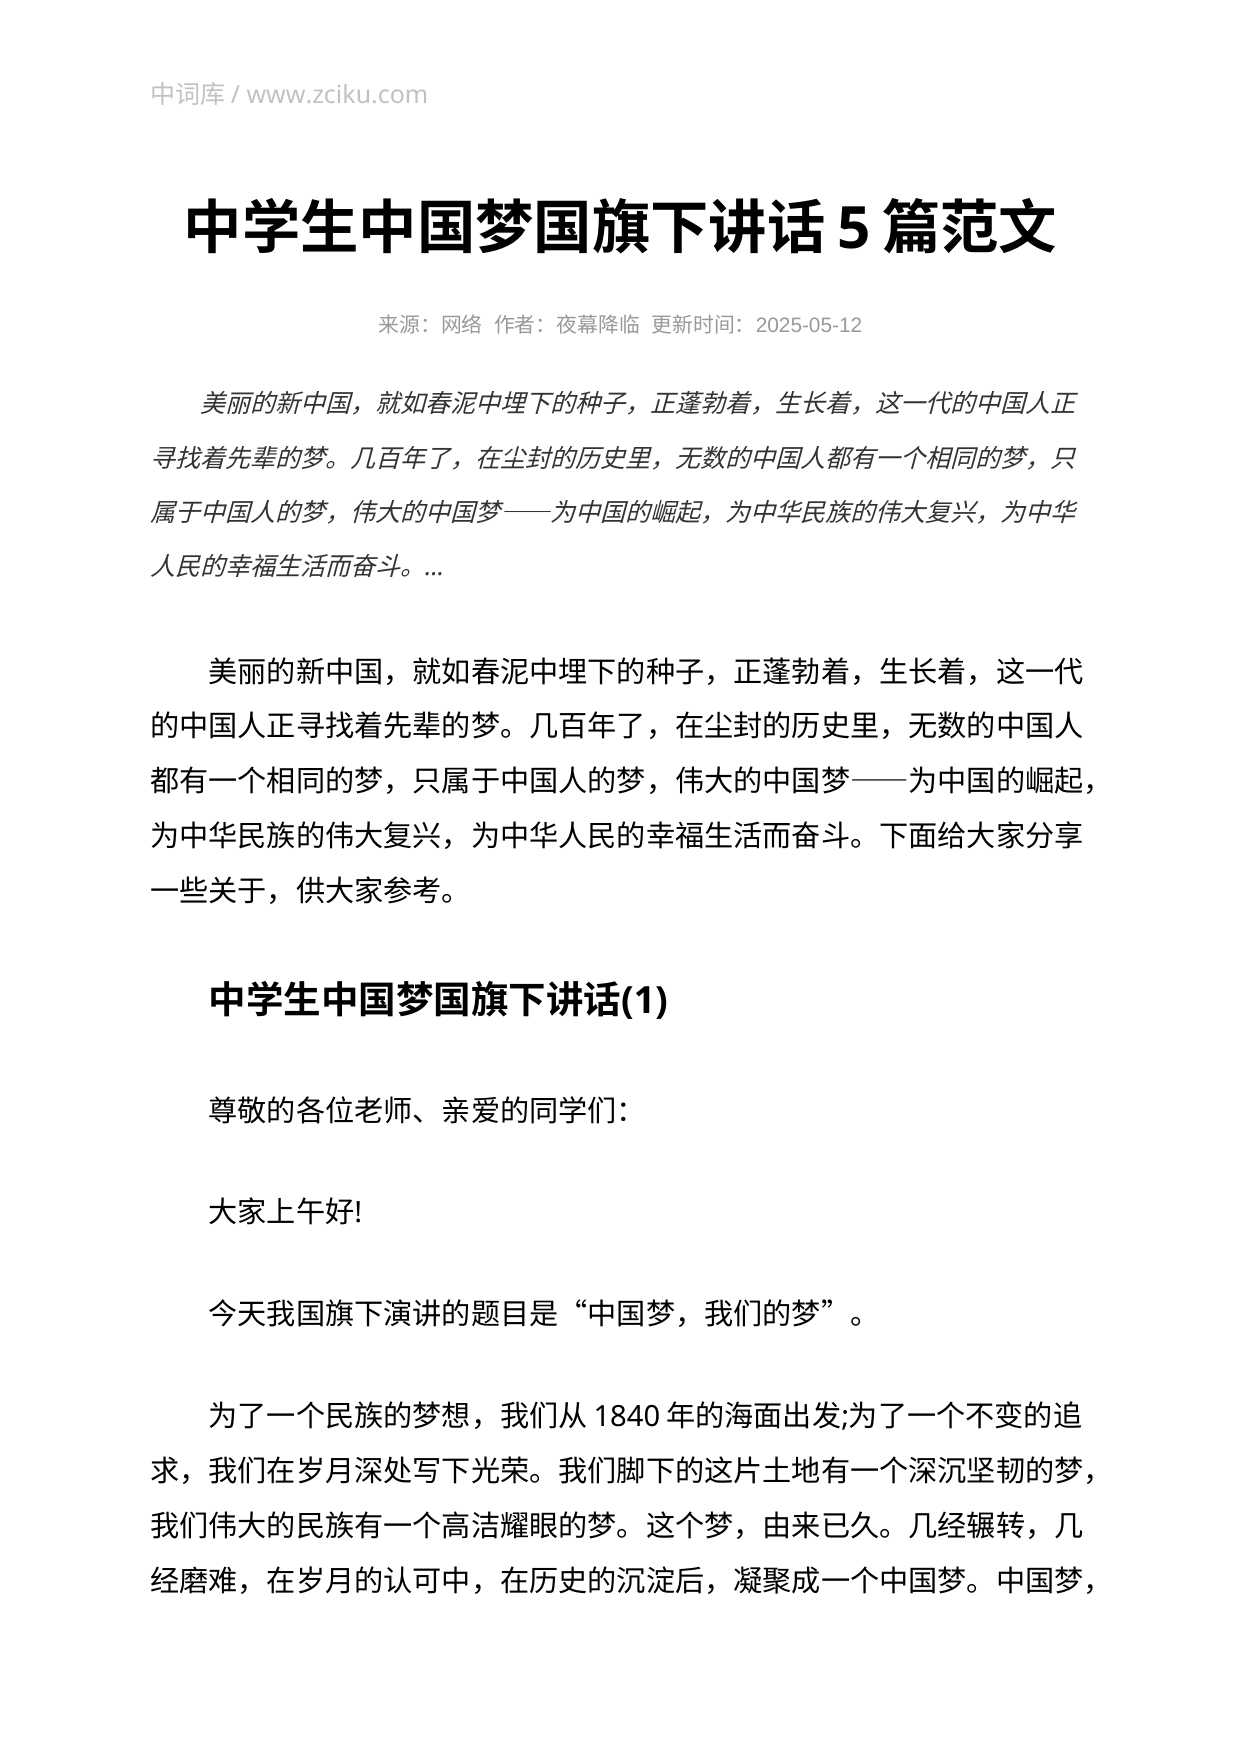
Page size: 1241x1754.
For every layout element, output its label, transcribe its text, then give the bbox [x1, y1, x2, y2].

subtitle 中学生中国梦国旗下讲话5篇范文 [150, 181, 1090, 266]
text 中学生中国梦国旗下讲话(1) [150, 969, 1090, 1024]
text 来源：网络 作者：夜幕降临 更新时间：2025-05-12 [150, 313, 1090, 337]
text 今天我国旗下演讲的题目是“中国梦，我们的梦”。 [150, 1291, 1090, 1333]
text 大家上午好! [150, 1189, 1090, 1231]
text 美丽的新中国，就如春泥中埋下的种子，正蓬勃着，生长着，这一代的中国人正寻找着先辈的梦。几百年了，在尘封的历史里，无数的中国人都有一个相同的梦，只属于中国人的梦，伟大的中国梦——为中国的崛起，为中华民族的伟大复兴，为中华人民的幸福生活而奋斗。下面给大家分享一些关于，供大家参考。 [150, 648, 1090, 910]
text 美丽的新中国，就如春泥中埋下的种子，正蓬勃着，生长着，这一代的中国人正寻找着先辈的梦。几百年了，在尘封的历史里，无数的中国人都有一个相同的梦，只属于中国人的梦，伟大的中国梦——为中国的崛起，为中华民族的伟大复兴，为中华人民的幸福生活而奋斗。... [150, 384, 1090, 583]
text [150, 1393, 1090, 1600]
text 尊敬的各位老师、亲爱的同学们： [150, 1087, 1090, 1129]
